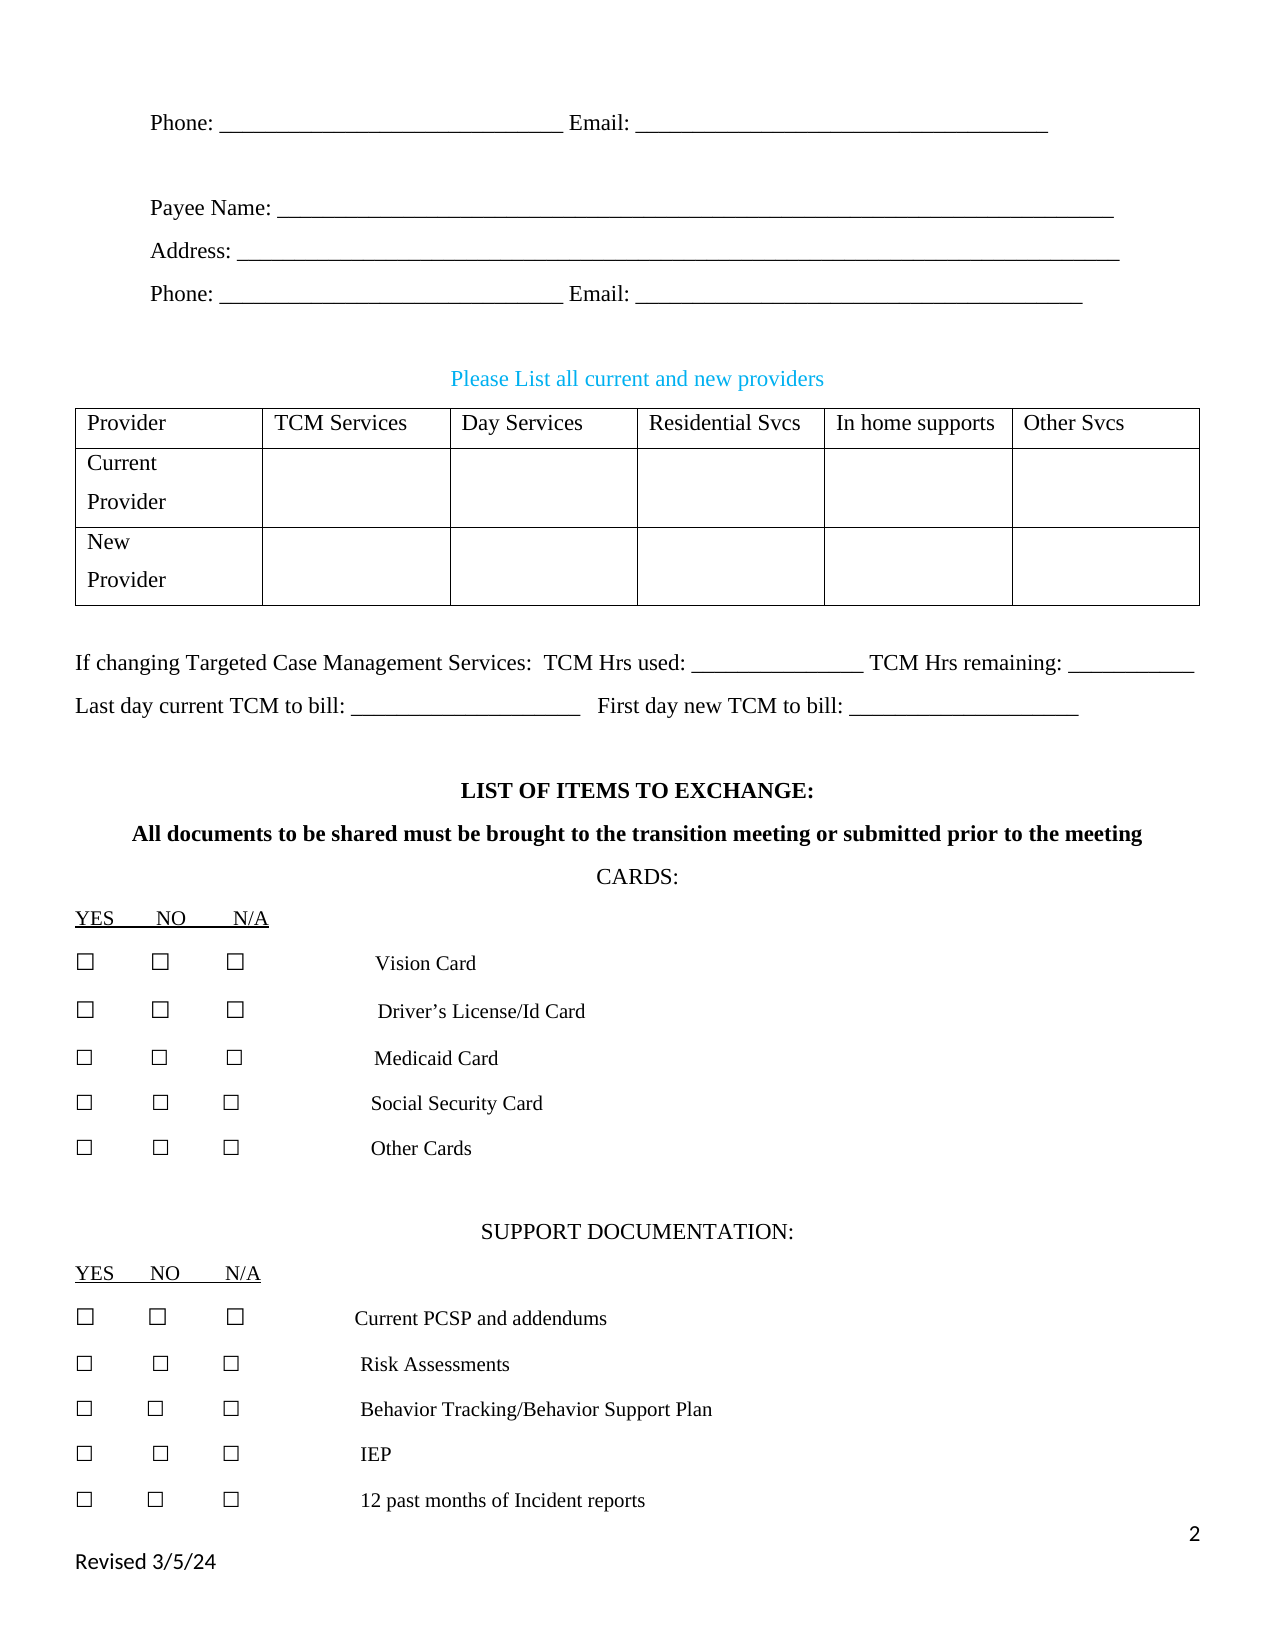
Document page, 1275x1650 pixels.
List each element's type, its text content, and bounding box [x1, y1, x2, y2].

text Other Cards [75, 1133, 1200, 1161]
text Behavior Tracking/Behavior Support Plan [75, 1394, 1200, 1423]
table_cell [263, 528, 450, 605]
table_header In home supports [825, 409, 1012, 448]
table_cell [825, 528, 1012, 605]
table_header TCM Services [263, 409, 450, 448]
table_header Day Services [451, 409, 637, 448]
table_cell [263, 449, 450, 527]
text YES NO N/A [75, 905, 1200, 929]
text Last day current TCM to bill: ____________________ First day new TCM to bill: ____________________ [75, 692, 1200, 718]
text IEP [75, 1439, 1200, 1468]
table_cell [451, 449, 637, 527]
table_cell [451, 528, 637, 605]
text Vision Card [75, 946, 1200, 977]
text 12 past months of Incident reports [75, 1485, 1200, 1513]
table_header Other Svcs [1013, 409, 1199, 448]
text Address: _____________________________________________________________________________ [75, 237, 1200, 263]
text Phone: ______________________________ Email: _______________________________________ [75, 280, 1200, 306]
table_header Residential Svcs [638, 409, 824, 448]
text If changing Targeted Case Management Services: TCM Hrs used: _______________ TCM Hrs remaining: ___________ [75, 649, 1200, 676]
text Phone: ______________________________ Email: ____________________________________ [75, 109, 1200, 135]
table_cell [638, 528, 824, 605]
text YES NO N/A [75, 1261, 1200, 1285]
text Medicaid Card [75, 1043, 1200, 1071]
table_cell New Provider [76, 528, 262, 605]
table_cell [1013, 449, 1199, 527]
text Please List all current and new providers [75, 365, 1200, 392]
text Social Security Card [75, 1088, 1200, 1116]
table_cell [825, 449, 1012, 527]
text LIST OF ITEMS TO EXCHANGE: [75, 777, 1200, 804]
text All documents to be shared must be brought to the transition meeting or submitted prior to the meeting [75, 820, 1200, 846]
text CARDS: [75, 863, 1200, 889]
text SUPPORT DOCUMENTATION: [75, 1218, 1200, 1244]
text Current PCSP and addendums [75, 1301, 1200, 1332]
text Risk Assessments [75, 1349, 1200, 1378]
table_cell [1013, 528, 1199, 605]
table_cell [638, 449, 824, 527]
table_header Provider [76, 409, 262, 448]
table_cell Current Provider [76, 449, 262, 527]
text Driver’s License/Id Card [75, 994, 1200, 1026]
text Payee Name: _________________________________________________________________________ [75, 194, 1200, 221]
